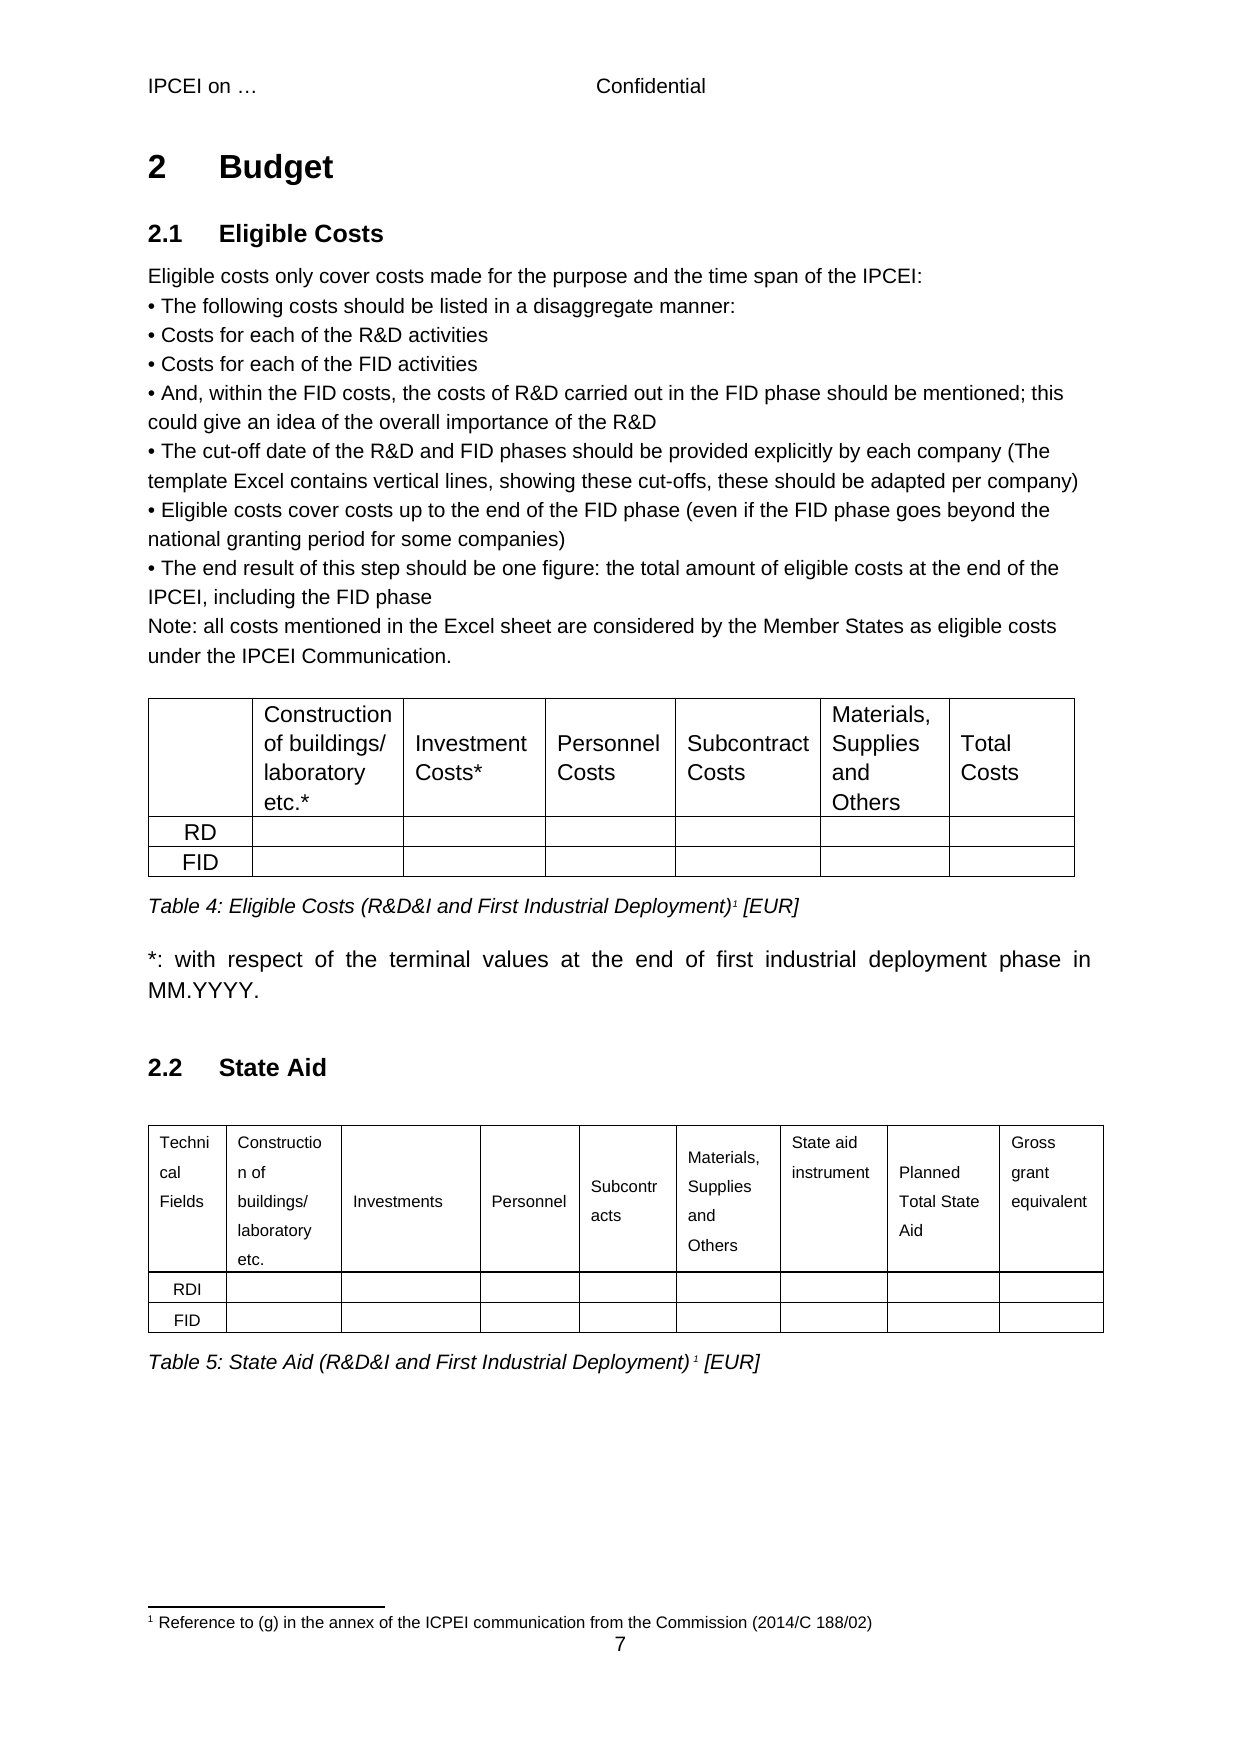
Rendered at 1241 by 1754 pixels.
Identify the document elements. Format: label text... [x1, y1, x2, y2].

table_header Technical Fields [149, 1126, 226, 1271]
table_cell [888, 1273, 999, 1302]
table_cell FID [149, 847, 252, 876]
table_cell [227, 1303, 341, 1332]
text *: with respect of the terminal values at the end of first industrial deployment phase in MM.YYYY. [148, 946, 1093, 1003]
table_cell [481, 1273, 579, 1302]
text Table 5: State Aid (R&D&I and First Industrial Deployment) 1 [EUR] [148, 1349, 1093, 1373]
text Note: all costs mentioned in the Excel sheet are considered by the Member States as eligible costs under the IPCEI Communication. [148, 611, 1093, 669]
table_cell [1000, 1303, 1103, 1332]
table_header Subcontract Costs [676, 699, 820, 816]
text • Costs for each of the FID activities [148, 348, 1093, 377]
table_cell [580, 1273, 676, 1302]
table_cell [253, 817, 403, 846]
table_cell [781, 1303, 887, 1332]
text • The following costs should be listed in a disaggregate manner: [148, 290, 1093, 319]
table_header Investment Costs* [404, 699, 545, 816]
table_cell FID [149, 1303, 226, 1332]
table_cell [227, 1273, 341, 1302]
text State Aid [148, 1053, 1093, 1082]
table_cell [888, 1303, 999, 1332]
text • Eligible costs cover costs up to the end of the FID phase (even if the FID phase goes beyond the national granting period for some companies) [148, 494, 1093, 552]
table_header [149, 699, 252, 816]
table_cell [950, 817, 1074, 846]
table_cell [821, 817, 949, 846]
text Eligible Costs [148, 219, 1093, 248]
table_cell [821, 847, 949, 876]
table_cell [253, 847, 403, 876]
table_header Planned Total State Aid [888, 1126, 999, 1271]
table_cell [546, 817, 675, 846]
table_cell [342, 1303, 480, 1332]
table_header Construction of buildings/ laboratory etc. [227, 1126, 341, 1271]
text Eligible costs only cover costs made for the purpose and the time span of the IPCEI: [148, 261, 1093, 290]
table_header Gross grant equivalent [1000, 1126, 1103, 1271]
table_cell [781, 1273, 887, 1302]
table_header Construction of buildings/ laboratory etc.* [253, 699, 403, 816]
table_cell [1000, 1273, 1103, 1302]
table_header Personnel Costs [546, 699, 675, 816]
table_header Total Costs [950, 699, 1074, 816]
table_cell [580, 1303, 676, 1332]
table_cell [677, 1273, 780, 1302]
table_cell [677, 1303, 780, 1332]
table_header Materials, Supplies and Others [677, 1126, 780, 1271]
table_cell [950, 847, 1074, 876]
table_header Personnel [481, 1126, 579, 1271]
text • And, within the FID costs, the costs of R&D carried out in the FID phase should be mentioned; this could give an idea of the overall importance of the R&D [148, 377, 1093, 436]
text • Costs for each of the R&D activities [148, 319, 1093, 348]
table_cell [676, 847, 820, 876]
table_cell RDI [149, 1273, 226, 1302]
table_header State aid instrument [781, 1126, 887, 1271]
table_cell [481, 1303, 579, 1332]
text Budget [148, 148, 1093, 186]
table_cell [546, 847, 675, 876]
text • The end result of this step should be one figure: the total amount of eligible costs at the end of the IPCEI, including the FID phase [148, 552, 1093, 611]
table_cell [404, 847, 545, 876]
table_header Investments [342, 1126, 480, 1271]
table_cell [404, 817, 545, 846]
table_cell [342, 1273, 480, 1302]
text • The cut-off date of the R&D and FID phases should be provided explicitly by each company (The template Excel contains vertical lines, showing these cut-offs, these should be adapted per company) [148, 436, 1093, 494]
text Table 4: Eligible Costs (R&D&I and First Industrial Deployment) [EUR] [148, 894, 1093, 918]
table_cell [676, 817, 820, 846]
table_header Materials, Supplies and Others [821, 699, 949, 816]
table_cell RD [149, 817, 252, 846]
table_header Subcontracts [580, 1126, 676, 1271]
